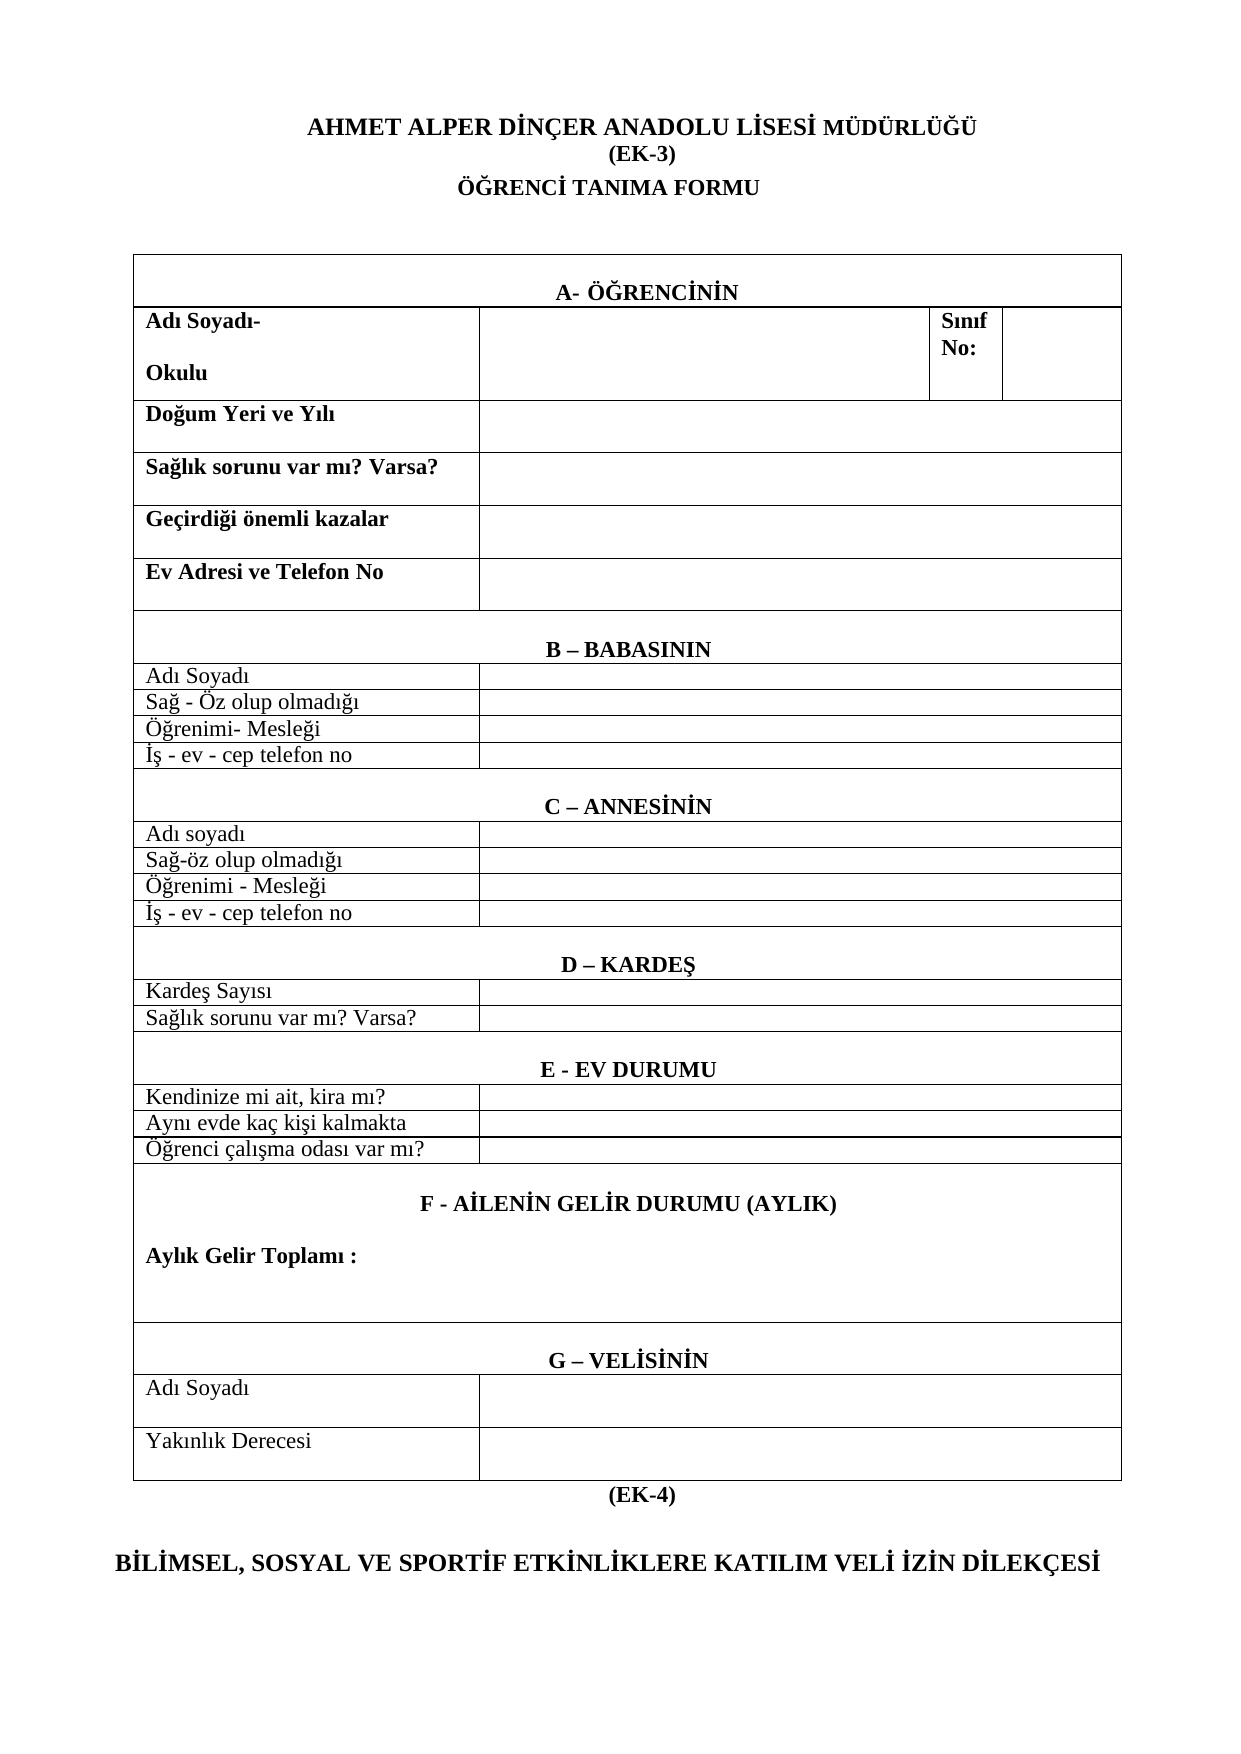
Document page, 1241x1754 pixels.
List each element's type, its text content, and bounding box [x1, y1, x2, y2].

table_cell [480, 1138, 1121, 1162]
table_cell [480, 901, 1121, 926]
table_cell [480, 743, 1121, 768]
table_cell Adı Soyadı- Okulu [134, 308, 479, 400]
table_cell Sağlık sorunu var mı? Varsa? [134, 1006, 479, 1031]
table_cell Öğrenimi- Mesleği [134, 716, 479, 742]
table_cell [480, 716, 1121, 742]
text (EK-4) [103, 311, 1181, 1507]
table_cell Yakınlık Derecesi [134, 1428, 479, 1479]
table_cell [480, 980, 1121, 1005]
table_cell Sınıf No: [930, 308, 1002, 400]
table_cell [480, 401, 1121, 452]
table_cell [480, 822, 1121, 847]
table_cell [480, 559, 1121, 610]
table_cell Kardeş Sayısı [134, 980, 479, 1005]
table_cell [480, 874, 1121, 899]
table_cell Geçirdiği önemli kazalar [134, 506, 479, 557]
table_cell [480, 664, 1121, 689]
table_cell [480, 1375, 1121, 1427]
text ÖĞRENCİ TANIMA FORMU [198, 174, 1019, 201]
table_cell Öğrenci çalışma odası var mı? [134, 1138, 479, 1162]
table_cell [480, 1428, 1121, 1479]
subtitle BİLİMSEL, SOSYAL VE SPORTİF ETKİNLİKLERE KATILIM VELİ İZİN DİLEKÇESİ [106, 1548, 1109, 1577]
table_cell [480, 453, 1121, 505]
table_cell [480, 848, 1121, 873]
table_cell [480, 1111, 1121, 1136]
table_cell Ev Adresi ve Telefon No [134, 559, 479, 610]
table_cell C – ANNESİNİN [134, 769, 1121, 821]
table_cell [1003, 308, 1121, 400]
table_cell Sağ-öz olup olmadığı [134, 848, 479, 873]
table_cell Adı Soyadı [134, 1375, 479, 1427]
table_header A- ÖĞRENCİNİN [134, 255, 1121, 306]
table_cell [480, 690, 1121, 715]
text AHMET ALPER DİNÇER ANADOLU LİSESİ MÜDÜRLÜĞÜ (EK-3) [103, 112, 1181, 167]
table_cell Adı soyadı [134, 822, 479, 847]
table_cell Sağ - Öz olup olmadığı [134, 690, 479, 715]
table_cell Kendinize mi ait, kira mı? [134, 1085, 479, 1110]
table_cell [480, 308, 929, 400]
table_cell Adı Soyadı [134, 664, 479, 689]
table_cell [480, 506, 1121, 557]
table_cell F - AİLENİN GELİR DURUMU (AYLIK) Aylık Gelir Toplamı : [134, 1164, 1121, 1322]
table_cell D – KARDEŞ [134, 927, 1121, 978]
table_cell G – VELİSİNİN [134, 1323, 1121, 1374]
table_cell İş - ev - cep telefon no [134, 743, 479, 768]
table_cell Aynı evde kaç kişi kalmakta [134, 1111, 479, 1136]
table_cell İş - ev - cep telefon no [134, 901, 479, 926]
table_cell E - EV DURUMU [134, 1032, 1121, 1084]
table_cell Sağlık sorunu var mı? Varsa? [134, 453, 479, 505]
table_cell [480, 1085, 1121, 1110]
table_cell B – BABASININ [134, 611, 1121, 663]
table_cell Öğrenimi - Mesleği [134, 874, 479, 899]
table_cell Doğum Yeri ve Yılı [134, 401, 479, 452]
table_cell [480, 1006, 1121, 1031]
